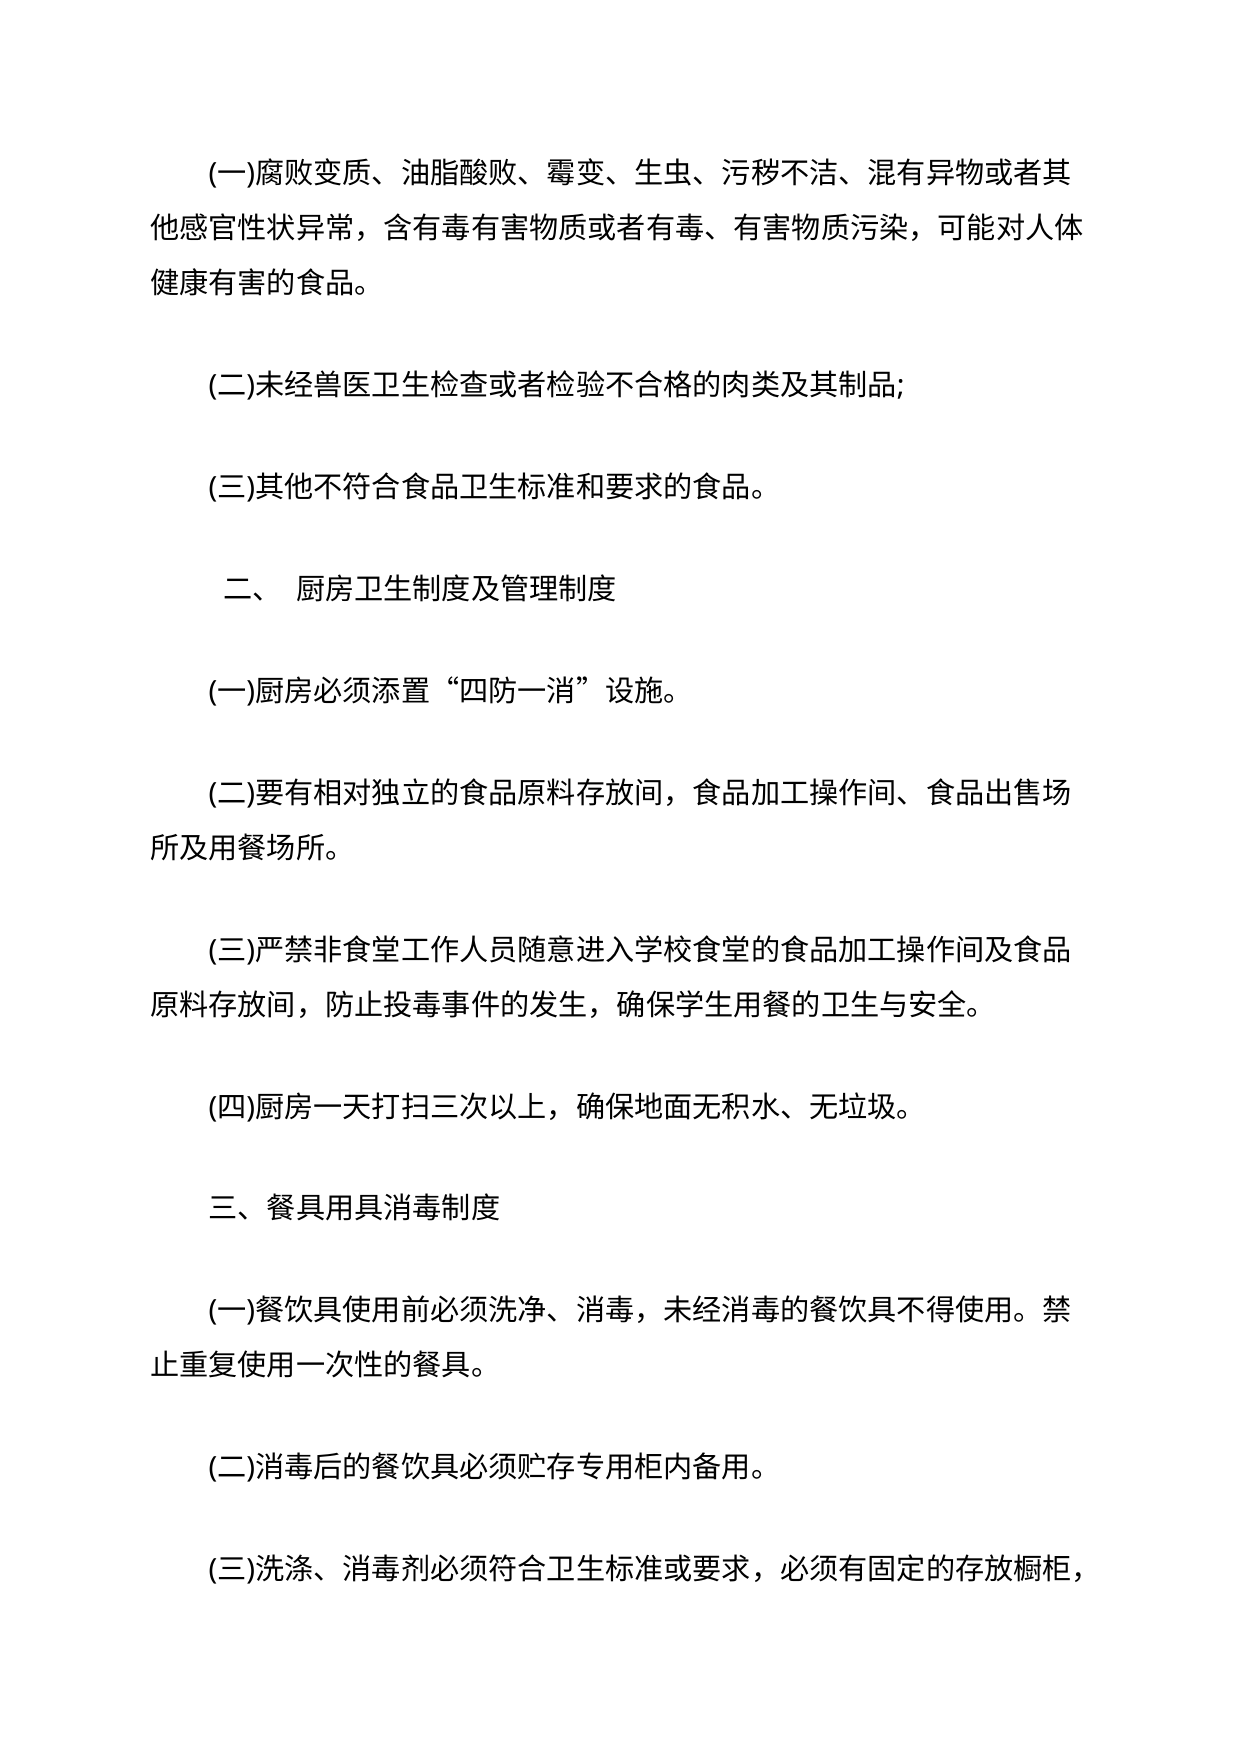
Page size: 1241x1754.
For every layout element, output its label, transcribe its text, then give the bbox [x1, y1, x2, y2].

text (二)未经兽医卫生检查或者检验不合格的肉类及其制品; [150, 362, 1090, 404]
text (四)厨房一天打扫三次以上，确保地面无积水、无垃圾。 [150, 1083, 1090, 1126]
text (二)要有相对独立的食品原料存放间，食品加工操作间、食品出售场所及用餐场所。 [150, 769, 1090, 867]
text (三)严禁非食堂工作人员随意进入学校食堂的食品加工操作间及食品原料存放间，防止投毒事件的发生，确保学生用餐的卫生与安全。 [150, 926, 1090, 1024]
text 三、餐具用具消毒制度 [150, 1185, 1090, 1227]
text (一)厨房必须添置“四防一消”设施。 [150, 668, 1090, 710]
text (二)消毒后的餐饮具必须贮存专用柜内备用。 [150, 1444, 1090, 1486]
text (三)其他不符合食品卫生标准和要求的食品。 [150, 464, 1090, 506]
text (一)腐败变质、油脂酸败、霉变、生虫、污秽不洁、混有异物或者其他感官性状异常，含有毒有害物质或者有毒、有害物质污染，可能对人体健康有害的食品。 [150, 150, 1090, 302]
text 二、 厨房卫生制度及管理制度 [150, 566, 1090, 608]
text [150, 1546, 1090, 1588]
text (一)餐饮具使用前必须洗净、消毒，未经消毒的餐饮具不得使用。禁止重复使用一次性的餐具。 [150, 1287, 1090, 1384]
